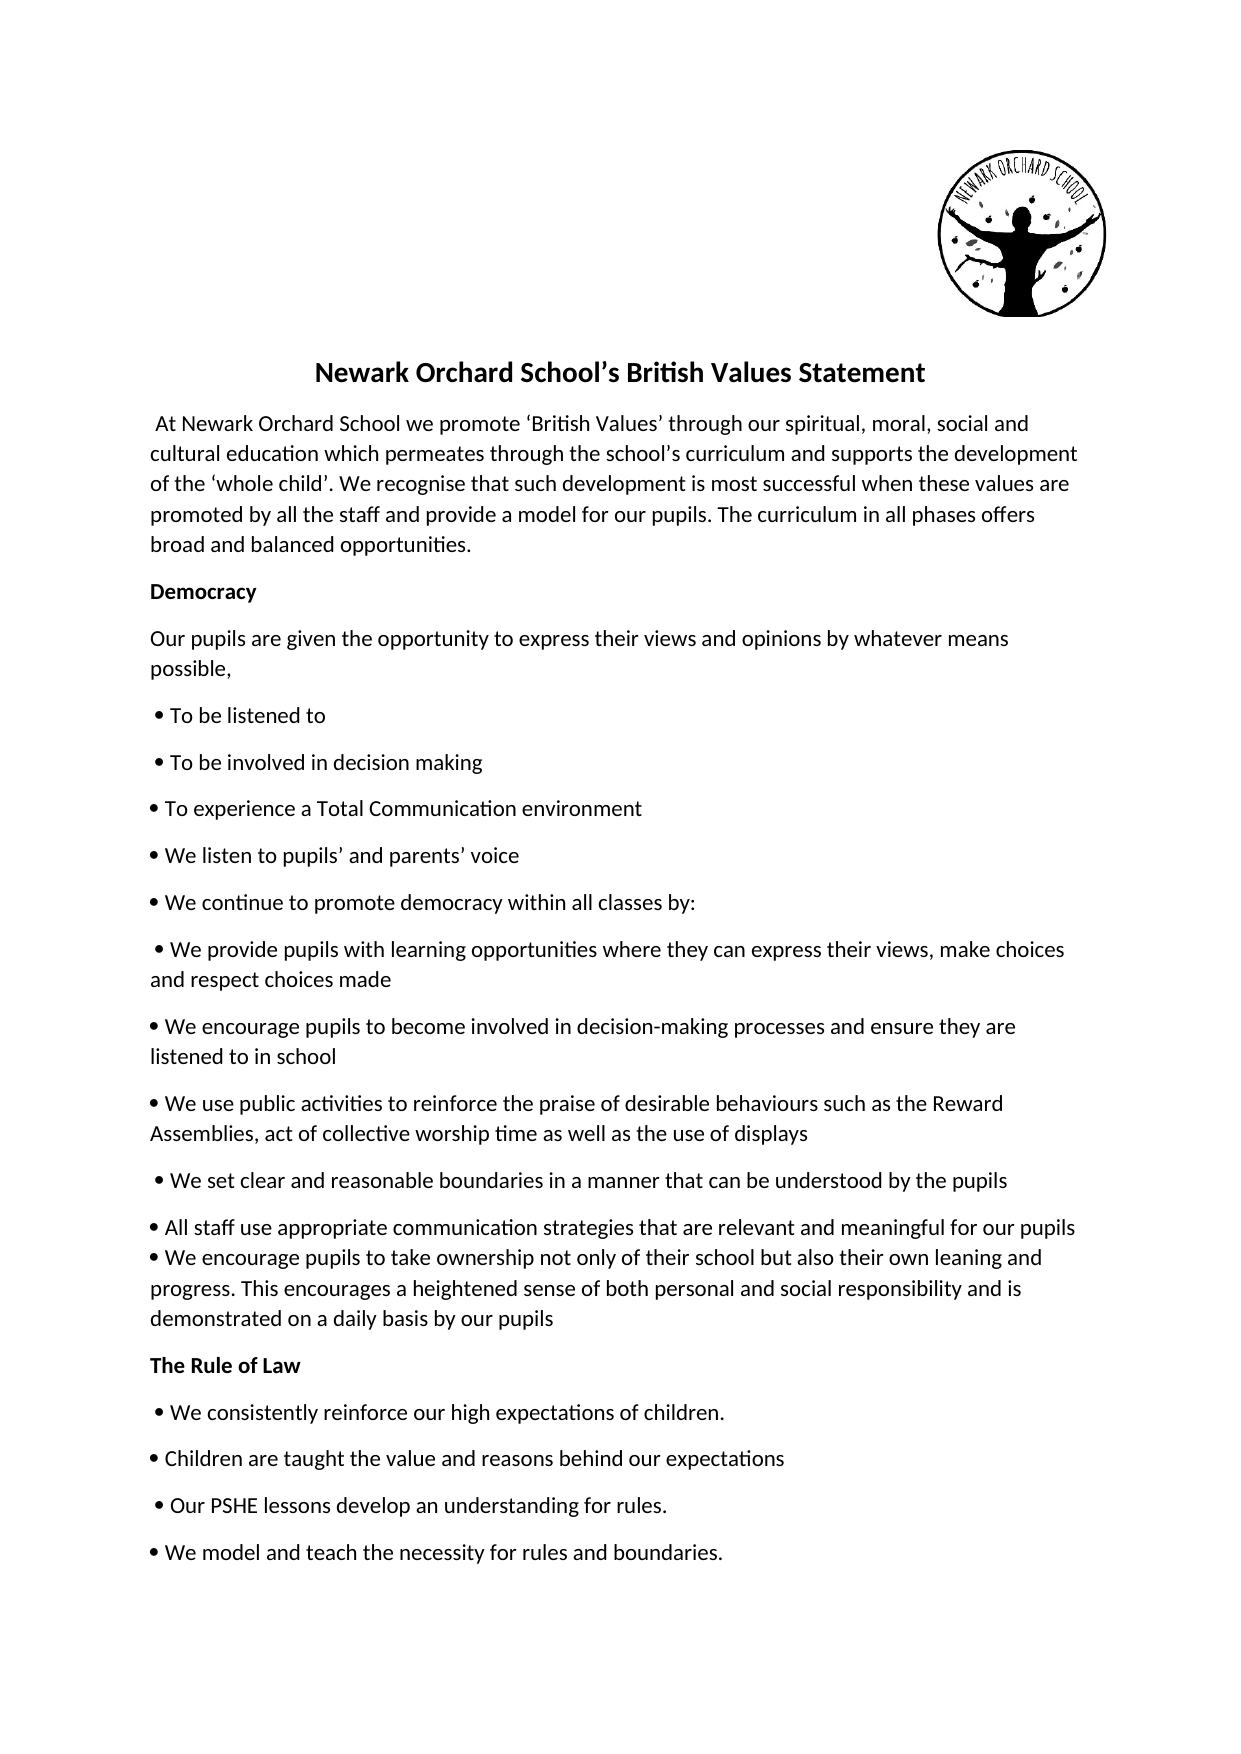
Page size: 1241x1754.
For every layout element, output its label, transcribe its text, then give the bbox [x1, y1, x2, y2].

text We consistently reinforce our high expectations of children. [150, 1398, 1090, 1426]
text Children are taught the value and reasons behind our expectations [150, 1444, 1090, 1472]
text We provide pupils with learning opportunities where they can express their views, make choices and respect choices made [150, 935, 1090, 993]
text Our pupils are given the opportunity to express their views and opinions by whatever means possible, [150, 624, 1090, 682]
text We continue to promote democracy within all classes by: [150, 888, 1090, 916]
text We model and teach the necessity for rules and boundaries. [150, 1538, 1090, 1566]
text We encourage pupils to become involved in decision-making processes and ensure they are listened to in school [150, 1012, 1090, 1070]
picture [903, 150, 1141, 316]
text To be listened to [150, 701, 1090, 729]
text Newark Orchard School’s British Values Statement [150, 354, 1090, 389]
text All staff use appropriate communication strategies that are relevant and meaningful for our pupils We encourage pupils to take ownership not only of their school but also their own leaning and progress. This encourages a heightened sense of both personal and social responsibility and is demonstrated on a daily basis by our pupils [150, 1213, 1090, 1332]
text Our PSHE lessons develop an understanding for rules. [150, 1491, 1090, 1519]
text We use public activities to reinforce the praise of desirable behaviours such as the Reward Assemblies, act of collective worship time as well as the use of displays [150, 1089, 1090, 1147]
text To experience a Total Communication environment [150, 794, 1090, 822]
text At Newark Orchard School we promote ‘British Values’ through our spiritual, moral, social and cultural education which permeates through the school’s curriculum and supports the development of the ‘whole child’. We recognise that such development is most successful when these values are promoted by all the staff and provide a model for our pupils. The curriculum in all phases offers broad and balanced opportunities. [150, 409, 1090, 558]
text The Rule of Law [150, 1351, 1090, 1379]
text We listen to pupils’ and parents’ voice [150, 841, 1090, 869]
text Democracy [150, 577, 1090, 605]
text We set clear and reasonable boundaries in a manner that can be understood by the pupils [150, 1166, 1090, 1194]
text To be involved in decision making [150, 748, 1090, 776]
